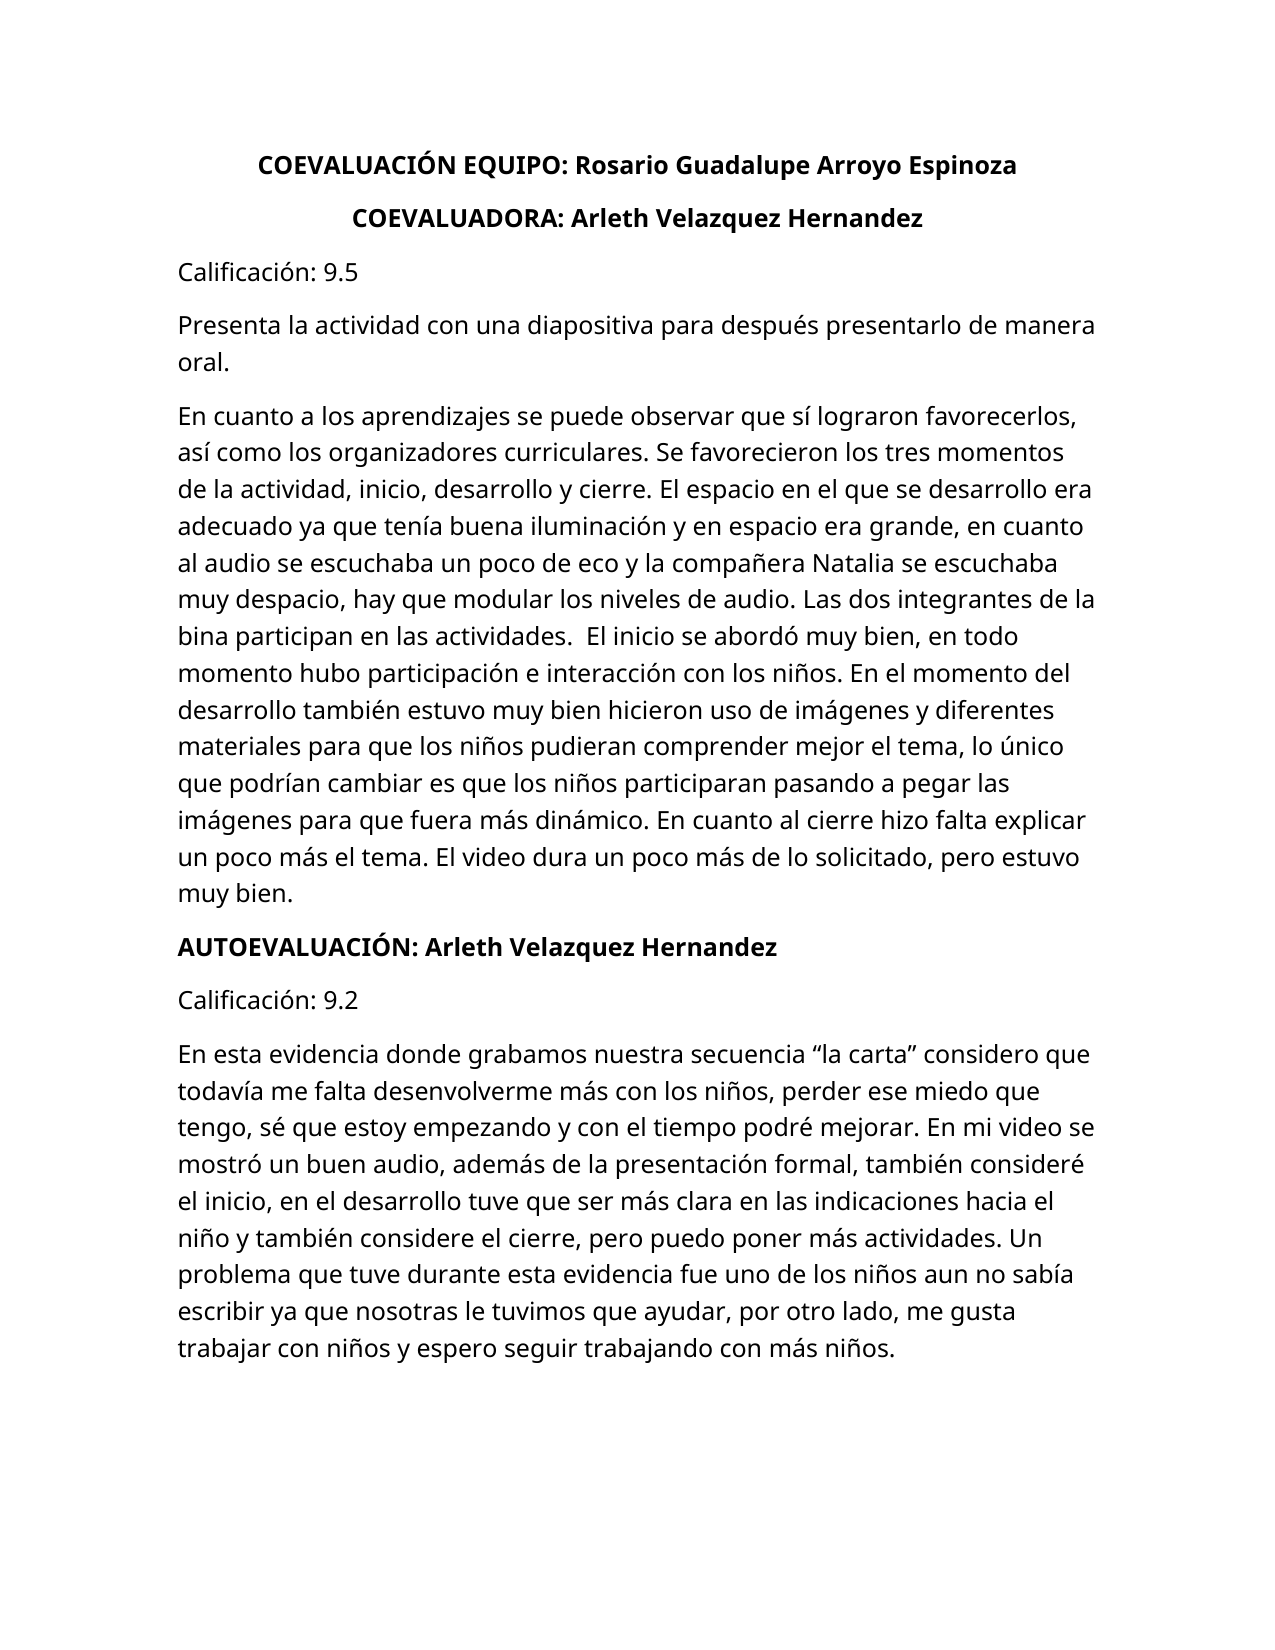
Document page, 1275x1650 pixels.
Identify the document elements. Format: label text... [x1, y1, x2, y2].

text En esta evidencia donde grabamos nuestra secuencia “la carta” considero que todavía me falta desenvolverme más con los niños, perder ese miedo que tengo, sé que estoy empezando y con el tiempo podré mejorar. En mi video se mostró un buen audio, además de la presentación formal, también consideré el inicio, en el desarrollo tuve que ser más clara en las indicaciones hacia el niño y también considere el cierre, pero puedo poner más actividades. Un problema que tuve durante esta evidencia fue uno de los niños aun no sabía escribir ya que nosotras le tuvimos que ayudar, por otro lado, me gusta trabajar con niños y espero seguir trabajando con más niños. [177, 1036, 1098, 1365]
text COEVALUACIÓN EQUIPO: Rosario Guadalupe Arroyo Espinoza [177, 148, 1098, 182]
text En cuanto a los aprendizajes se puede observar que sí lograron favorecerlos, así como los organizadores curriculares. Se favorecieron los tres momentos de la actividad, inicio, desarrollo y cierre. El espacio en el que se desarrollo era adecuado ya que tenía buena iluminación y en espacio era grande, en cuanto al audio se escuchaba un poco de eco y la compañera Natalia se escuchaba muy despacio, hay que modular los niveles de audio. Las dos integrantes de la bina participan en las actividades. El inicio se abordó muy bien, en todo momento hubo participación e interacción con los niños. En el momento del desarrollo también estuvo muy bien hicieron uso de imágenes y diferentes materiales para que los niños pudieran comprender mejor el tema, lo único que podrían cambiar es que los niños participaran pasando a pegar las imágenes para que fuera más dinámico. En cuanto al cierre hizo falta explicar un poco más el tema. El video dura un poco más de lo solicitado, pero estuvo muy bien. [177, 398, 1098, 910]
text Presenta la actividad con una diapositiva para después presentarlo de manera oral. [177, 308, 1098, 379]
text COEVALUADORA: Arleth Velazquez Hernandez [177, 201, 1098, 235]
text Calificación: 9.2 [177, 983, 1098, 1017]
text AUTOEVALUACIÓN: Arleth Velazquez Hernandez [177, 929, 1098, 964]
text Calificación: 9.5 [177, 254, 1098, 288]
